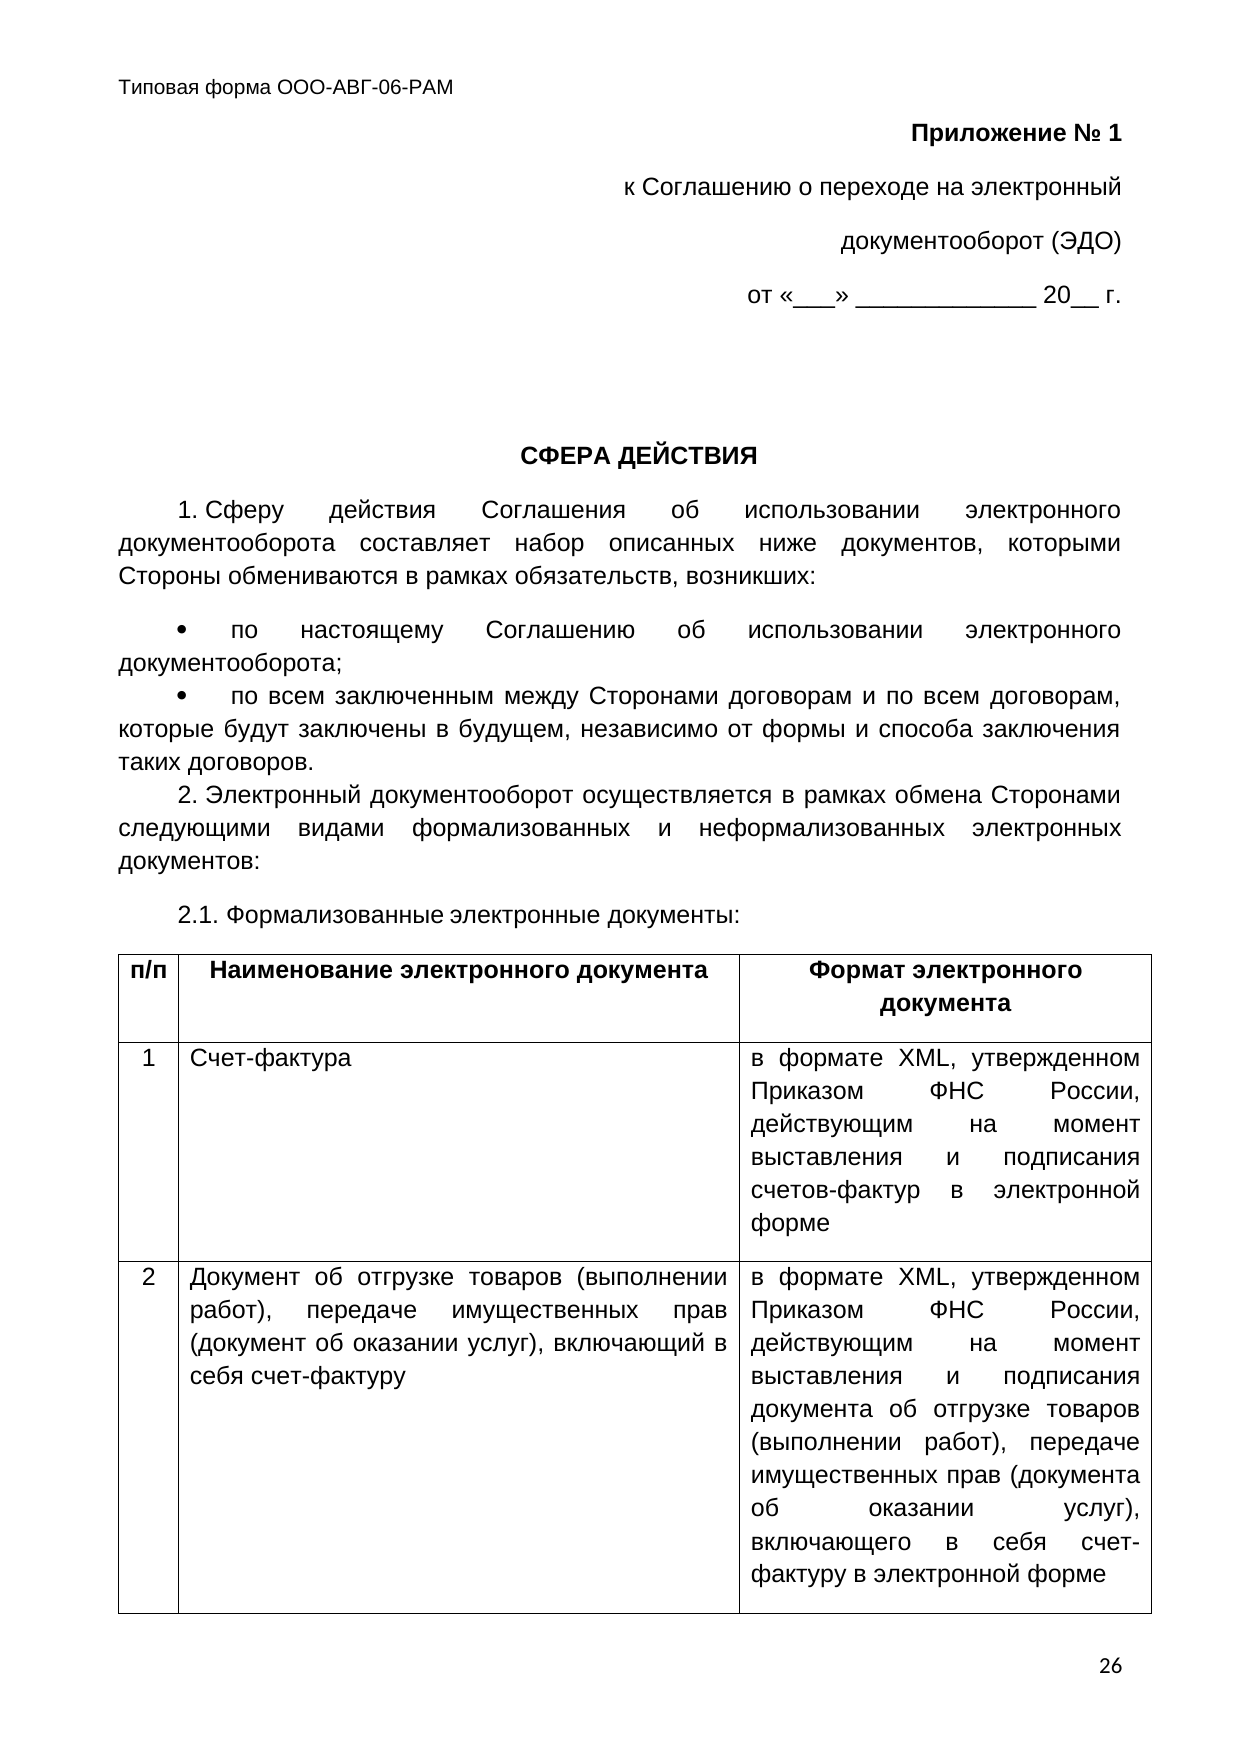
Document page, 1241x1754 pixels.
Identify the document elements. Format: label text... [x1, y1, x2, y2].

table_cell Счет-фактура [179, 1043, 739, 1261]
text 2.1. Формализованные электронные документы: [118, 900, 1122, 929]
text от «___» _____________ 20__ г. [118, 280, 1122, 308]
text документооборот (ЭДО) [118, 226, 1122, 254]
table_header Формат электронного документа [740, 955, 1151, 1042]
text Приложение № 1 [118, 118, 1122, 147]
text СФЕРА ДЕЙСТВИЯ [118, 441, 1122, 470]
table_header п/п [119, 955, 178, 1042]
table_header Наименование электронного документа [179, 955, 739, 1042]
list по всем заключенным между Сторонами договорам и по всем договорам, которые будут заключены в будущем, независимо от формы и способа заключения таких договоров. [118, 681, 1122, 776]
table_cell в формате XML, утвержденном Приказом ФНС России, действующим на момент выставления и подписания счетов-фактур в электронной форме [740, 1043, 1151, 1261]
table_cell в формате XML, утвержденном Приказом ФНС России, действующим на момент выставления и подписания документа об отгрузке товаров (выполнении работ), передаче имущественных прав (документа об оказании услуг), включающего в себя счет-фактуру в электронной форме [740, 1262, 1151, 1613]
list по настоящему Соглашению об использовании электронного документооборота; [118, 615, 1122, 677]
table_cell 2 [119, 1262, 178, 1613]
table_cell Документ об отгрузке товаров (выполнении работ), передаче имущественных прав (документ об оказании услуг), включающий в себя счет-фактуру [179, 1262, 739, 1613]
table_cell 1 [119, 1043, 178, 1261]
text 2. Электронный документооборот осуществляется в рамках обмена Сторонами следующими видами формализованных и неформализованных электронных документов: [118, 780, 1122, 875]
text 1. Сферу действия Соглашения об использовании электронного документооборота составляет набор описанных ниже документов, которыми Стороны обмениваются в рамках обязательств, возникших: [118, 495, 1122, 590]
text к Соглашению о переходе на электронный [118, 172, 1122, 201]
